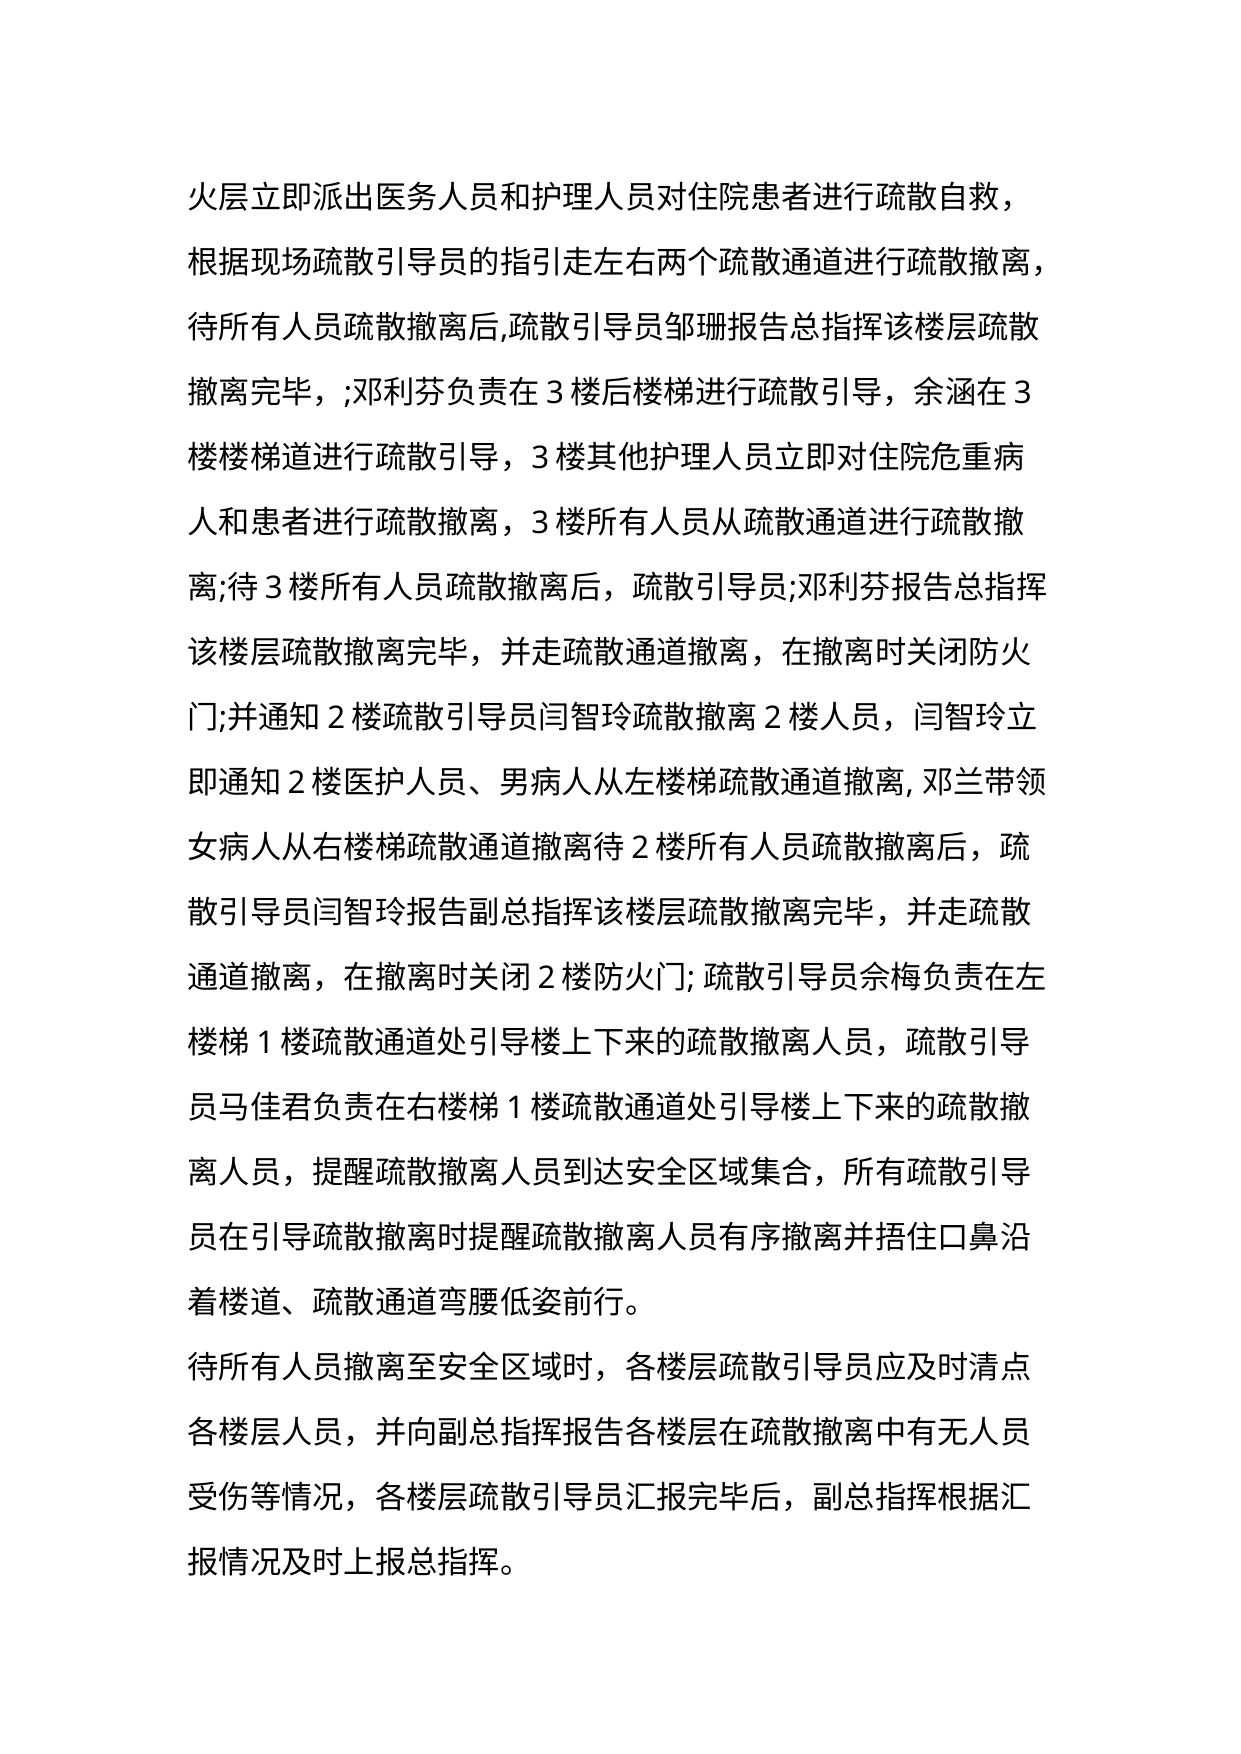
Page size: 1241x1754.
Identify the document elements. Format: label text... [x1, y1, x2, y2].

text 待所有人员撤离至安全区域时，各楼层疏散引导员应及时清点各楼层人员，并向副总指挥报告各楼层在疏散撤离中有无人员受伤等情况，各楼层疏散引导员汇报完毕后，副总指挥根据汇报情况及时上报总指挥。 [187, 1332, 1053, 1592]
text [187, 162, 1053, 1332]
